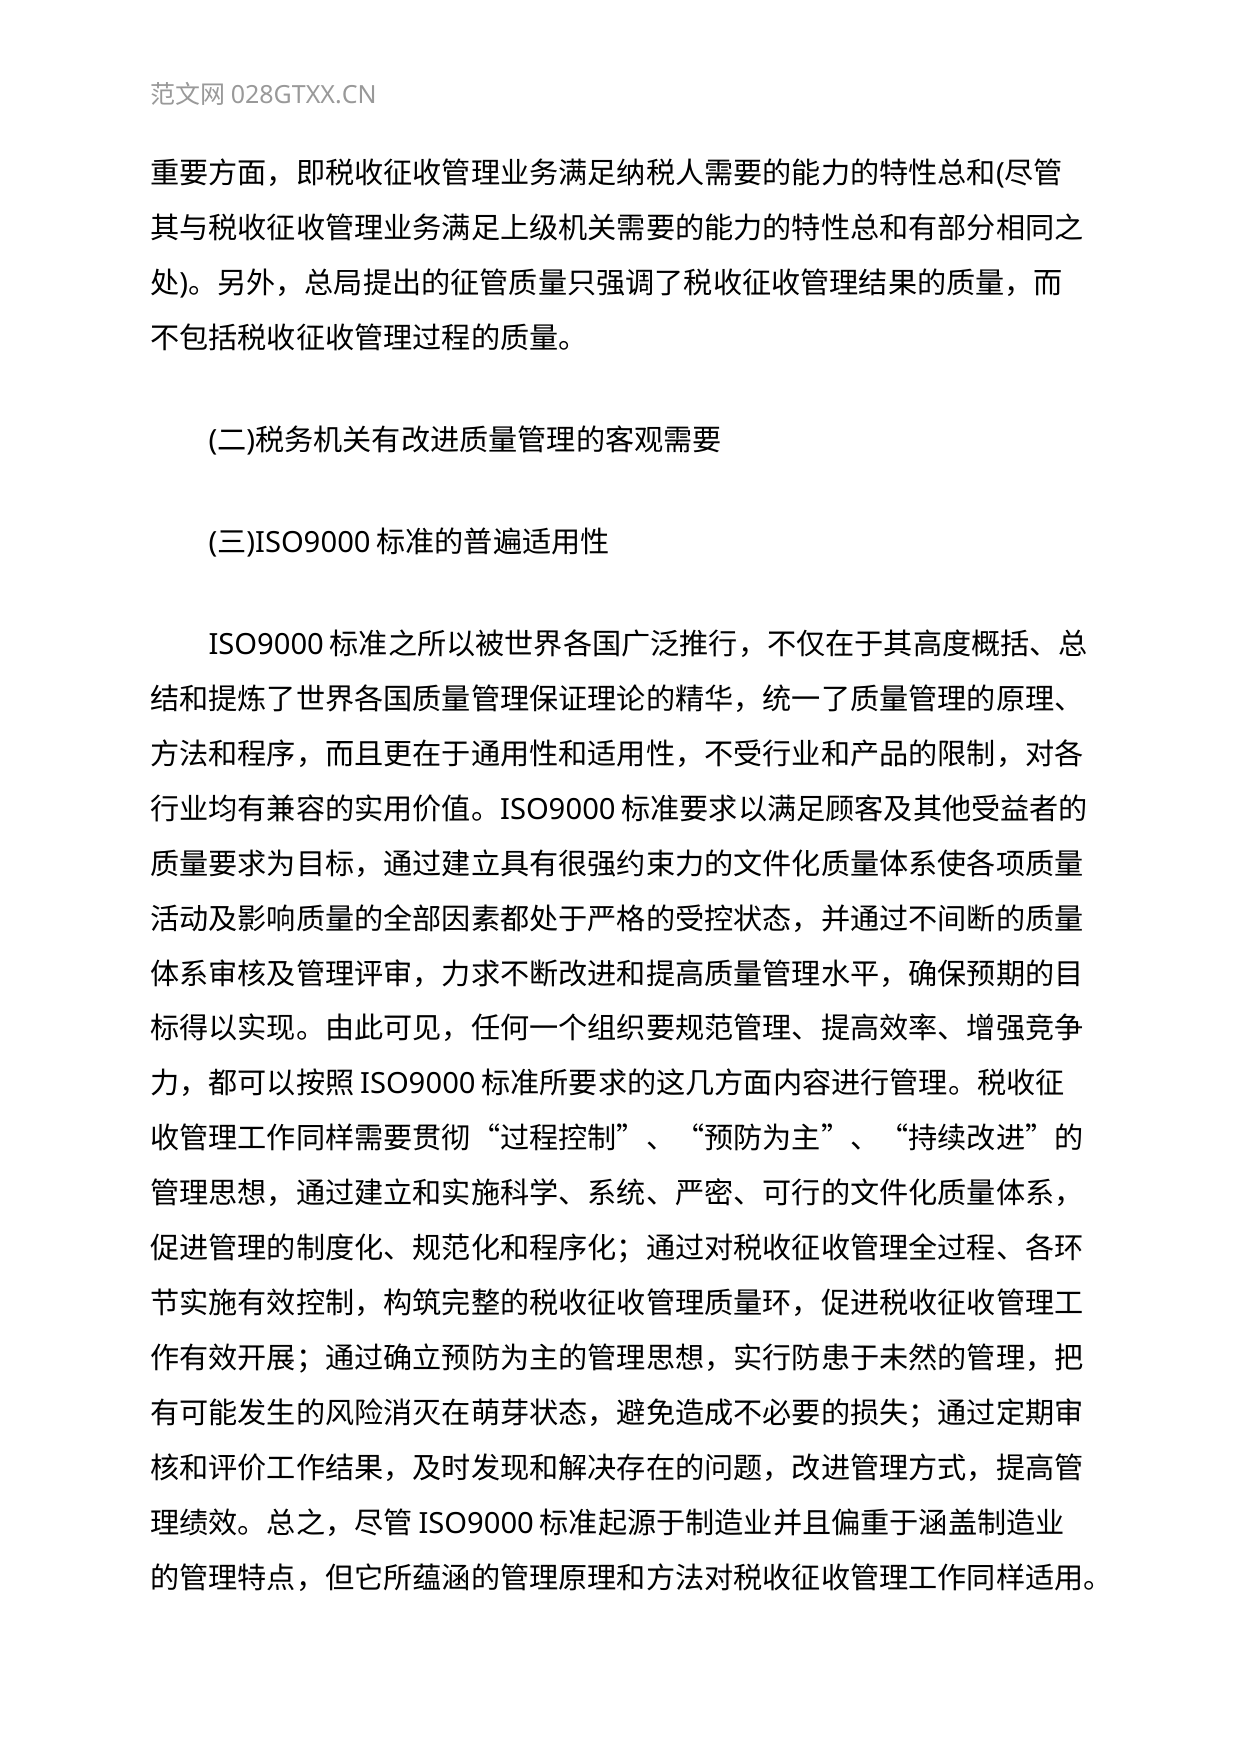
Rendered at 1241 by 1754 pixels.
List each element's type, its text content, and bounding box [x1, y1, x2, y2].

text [150, 150, 1090, 357]
text (二)税务机关有改进质量管理的客观需要 [150, 417, 1090, 459]
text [150, 621, 1090, 1597]
text (三)ISO9000标准的普遍适用性 [150, 519, 1090, 561]
